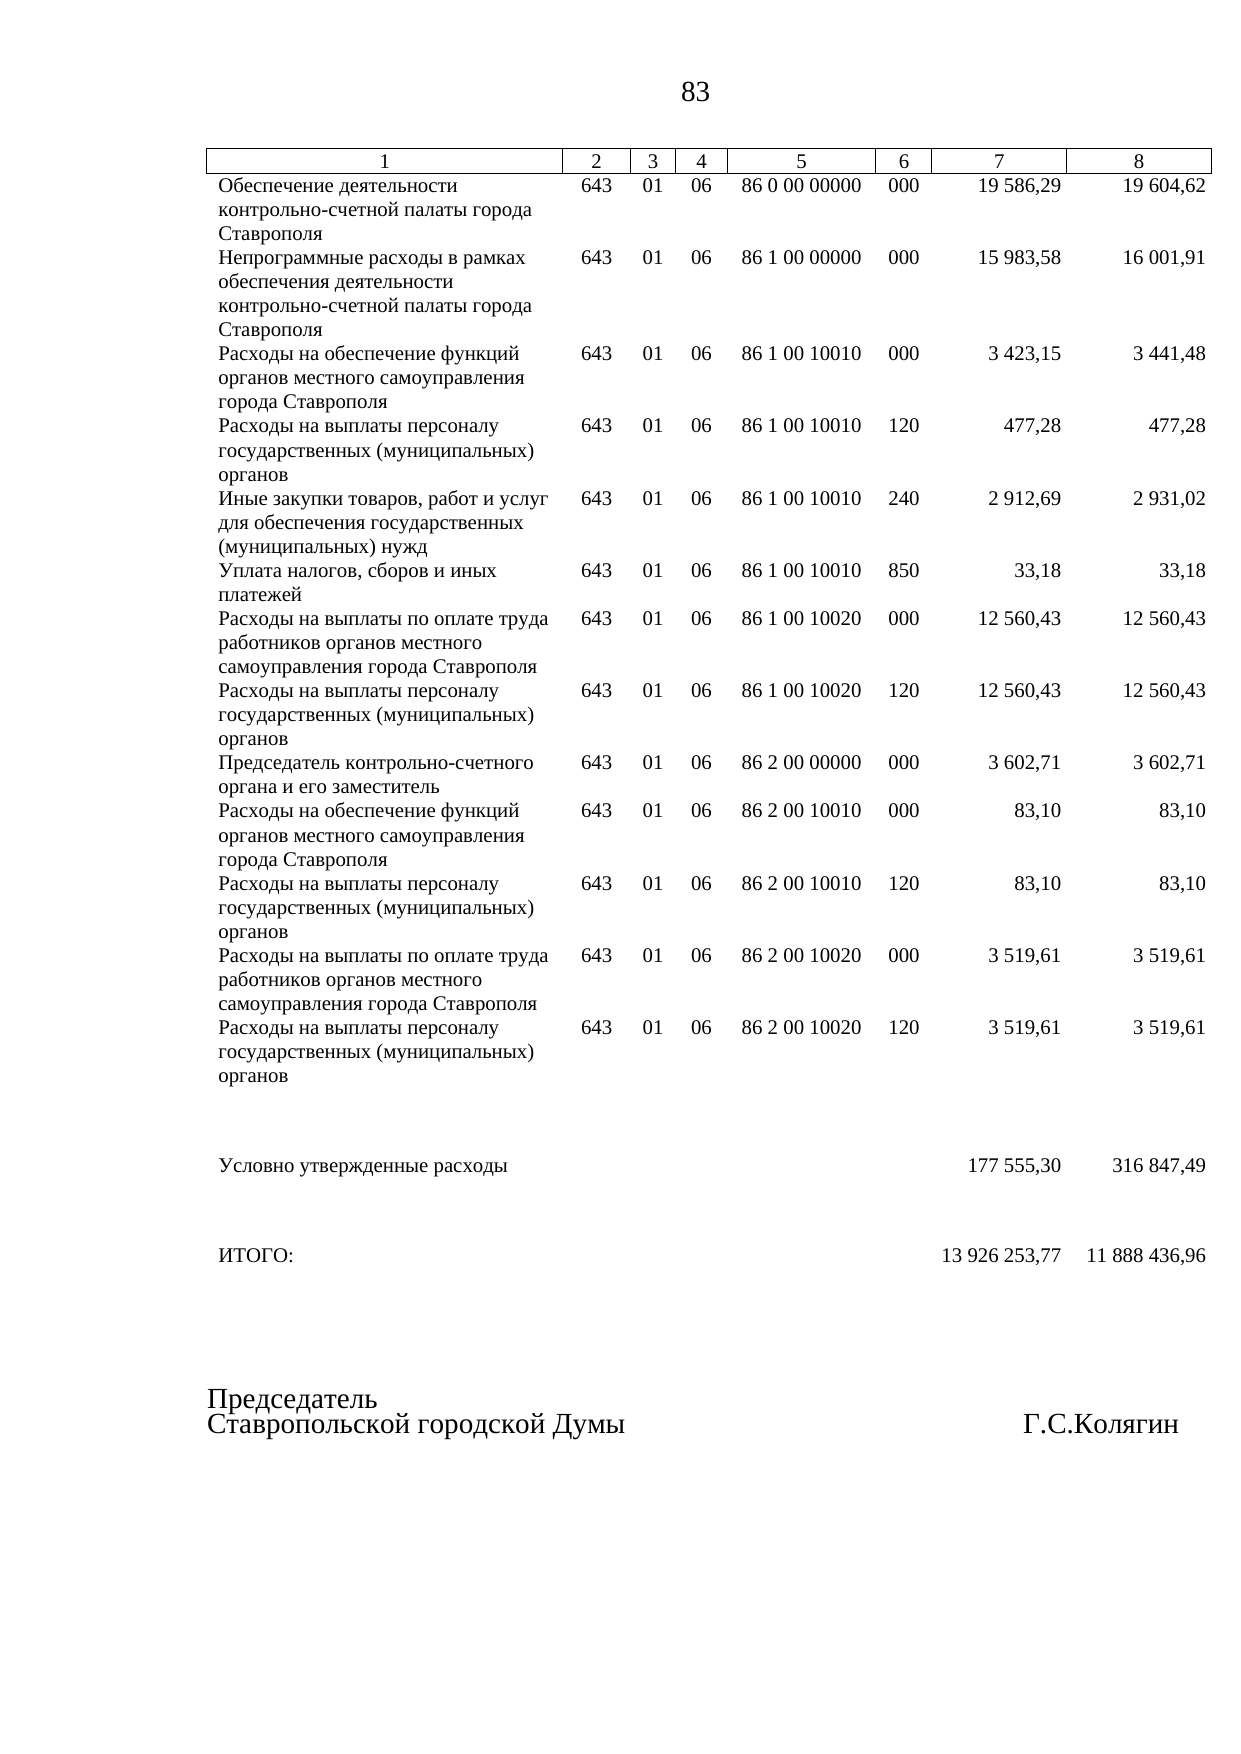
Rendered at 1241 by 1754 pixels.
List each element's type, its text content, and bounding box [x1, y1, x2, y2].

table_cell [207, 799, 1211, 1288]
table_header 4 [676, 149, 727, 173]
table_header 5 [728, 149, 875, 173]
text Председатель [207, 1388, 1184, 1413]
table_header 1 [207, 149, 562, 173]
table_header 7 [932, 149, 1066, 173]
table_header 6 [876, 149, 931, 173]
table_header 2 [563, 149, 630, 173]
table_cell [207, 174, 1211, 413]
text Ставропольской городской Думы Г.С.Колягин [207, 1413, 1184, 1438]
table_header 3 [631, 149, 675, 173]
table_header 8 [1067, 149, 1211, 173]
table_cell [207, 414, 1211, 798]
